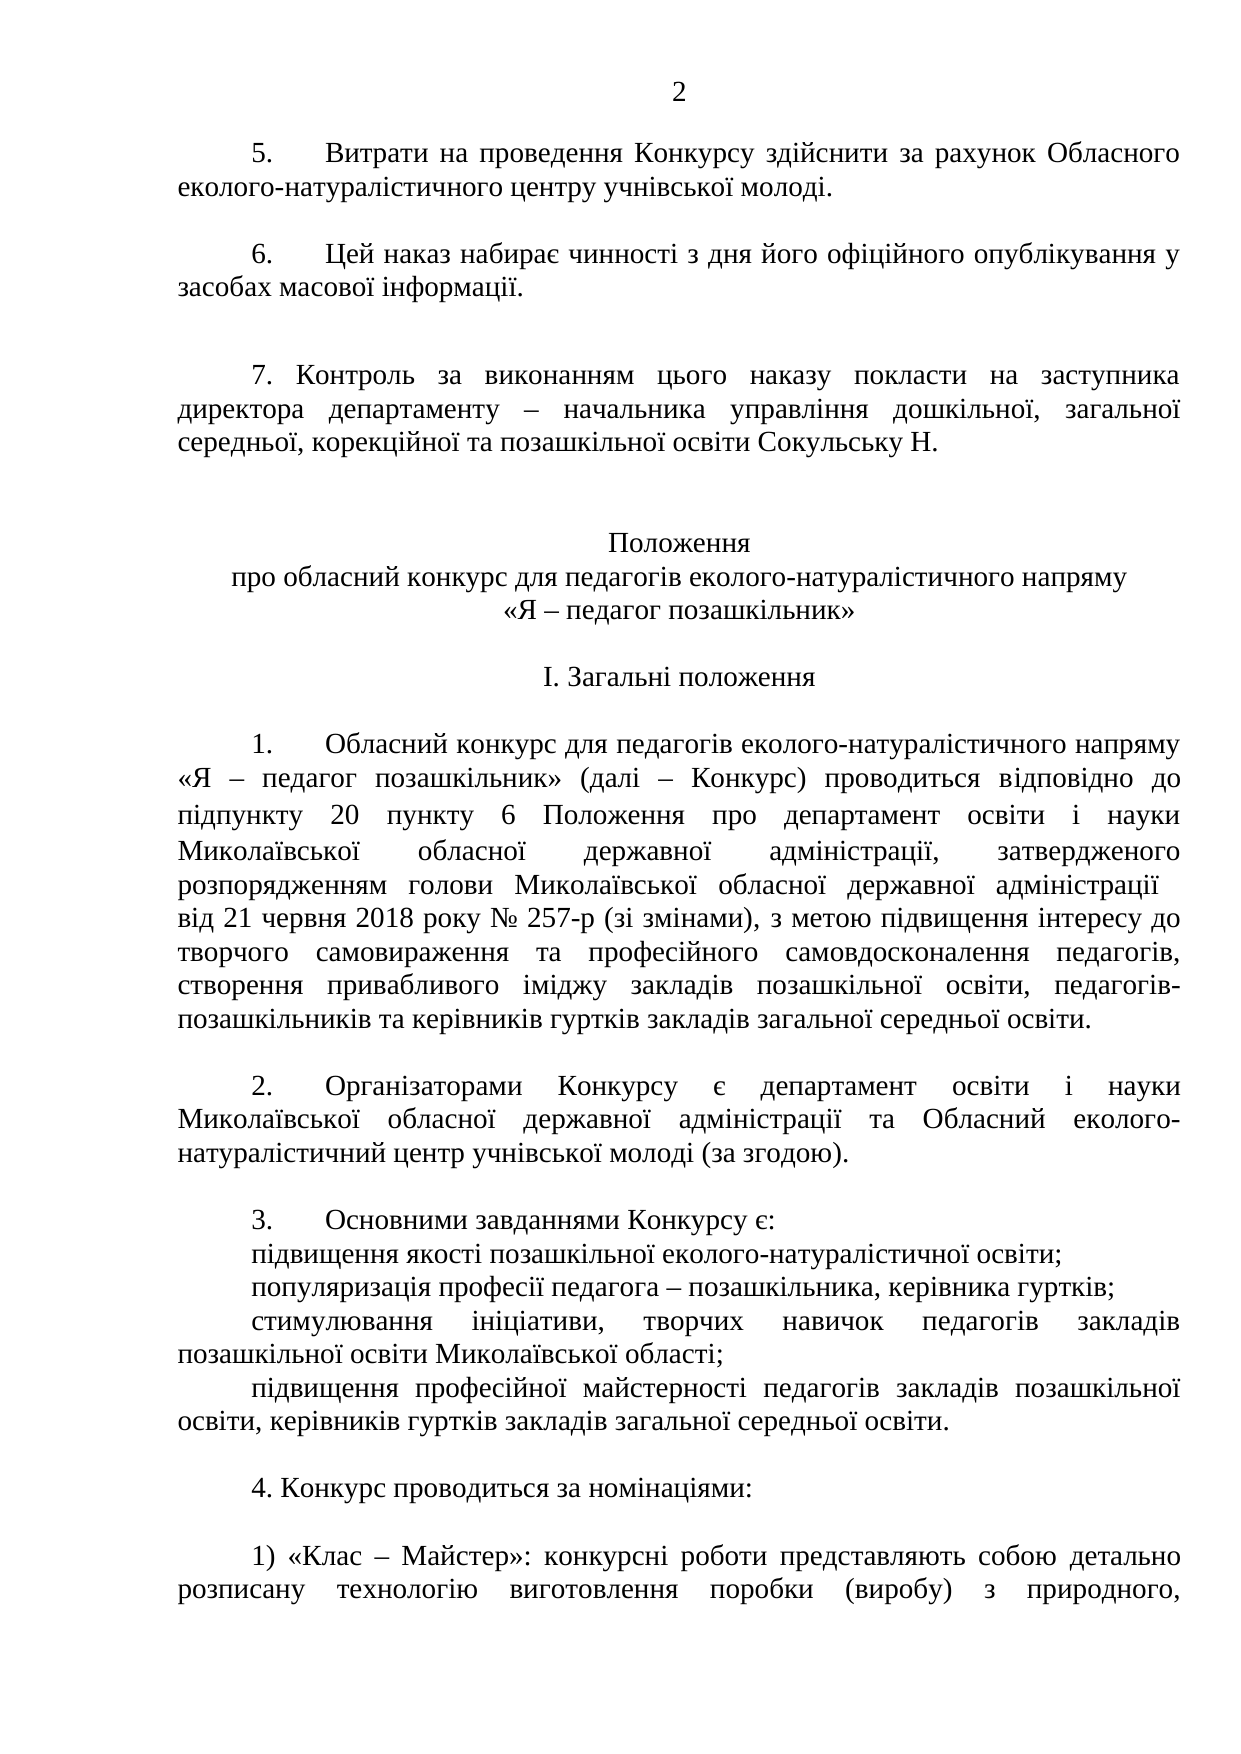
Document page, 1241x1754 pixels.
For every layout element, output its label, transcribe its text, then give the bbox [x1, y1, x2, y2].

text підвищення професійної майстерності педагогів закладів позашкільної освіти, керівників гуртків закладів загальної середньої освіти. [177, 1370, 1181, 1437]
text «Я – педагог позашкільник» [177, 592, 1181, 626]
list Цей наказ набирає чинності з дня його офіційного опублікування у засобах масової інформації. [177, 236, 1181, 303]
text 4. Конкурс проводиться за номінаціями: [177, 1471, 1181, 1504]
text стимулювання ініціативи, творчих навичок педагогів закладів позашкільної освіти Миколаївської області; [177, 1303, 1181, 1370]
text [177, 1538, 1181, 1605]
list Обласний конкурс для педагогів еколого-натуралістичного напряму «Я – педагог позашкільник» (далі – Конкурс) проводиться відповідно до підпункту 20 пункту 6 Положення про департамент освіти і науки Миколаївської обласної державної адміністрації, затвердженого розпорядженням голови Миколаївської обласної державної адміністрації від 21 червня 2018 року № 257-р (зі змінами), з метою підвищення інтересу до творчого самовираження та професійного самовдосконалення педагогів, створення привабливого іміджу закладів позашкільної освіти, педагогів-позашкільників та керівників гуртків закладів загальної середньої освіти. [177, 726, 1181, 1034]
list Основними завданнями Конкурсу є: [177, 1202, 1181, 1236]
text Положення [177, 525, 1181, 559]
list Організаторами Конкурсу є департамент освіти і науки Миколаївської обласної державної адміністрації та Обласний еколого-натуралістичний центр учнівської молоді (за згодою). [177, 1068, 1181, 1169]
text популяризація професії педагога – позашкільника, керівника гуртків; [177, 1269, 1181, 1303]
list Витрати на проведення Конкурсу здійснити за рахунок Обласного еколого-натуралістичного центру учнівської молоді. [177, 135, 1181, 202]
text про обласний конкурс для педагогів еколого-натуралістичного напряму [177, 559, 1181, 592]
text 7. Контроль за виконанням цього наказу покласти на заступника директора департаменту – начальника управління дошкільної, загальної середньої, корекційної та позашкільної освіти Сокульську Н. [177, 357, 1181, 458]
text І. Загальні положення [177, 659, 1181, 693]
text підвищення якості позашкільної еколого-натуралістичної освіти; [177, 1236, 1181, 1269]
